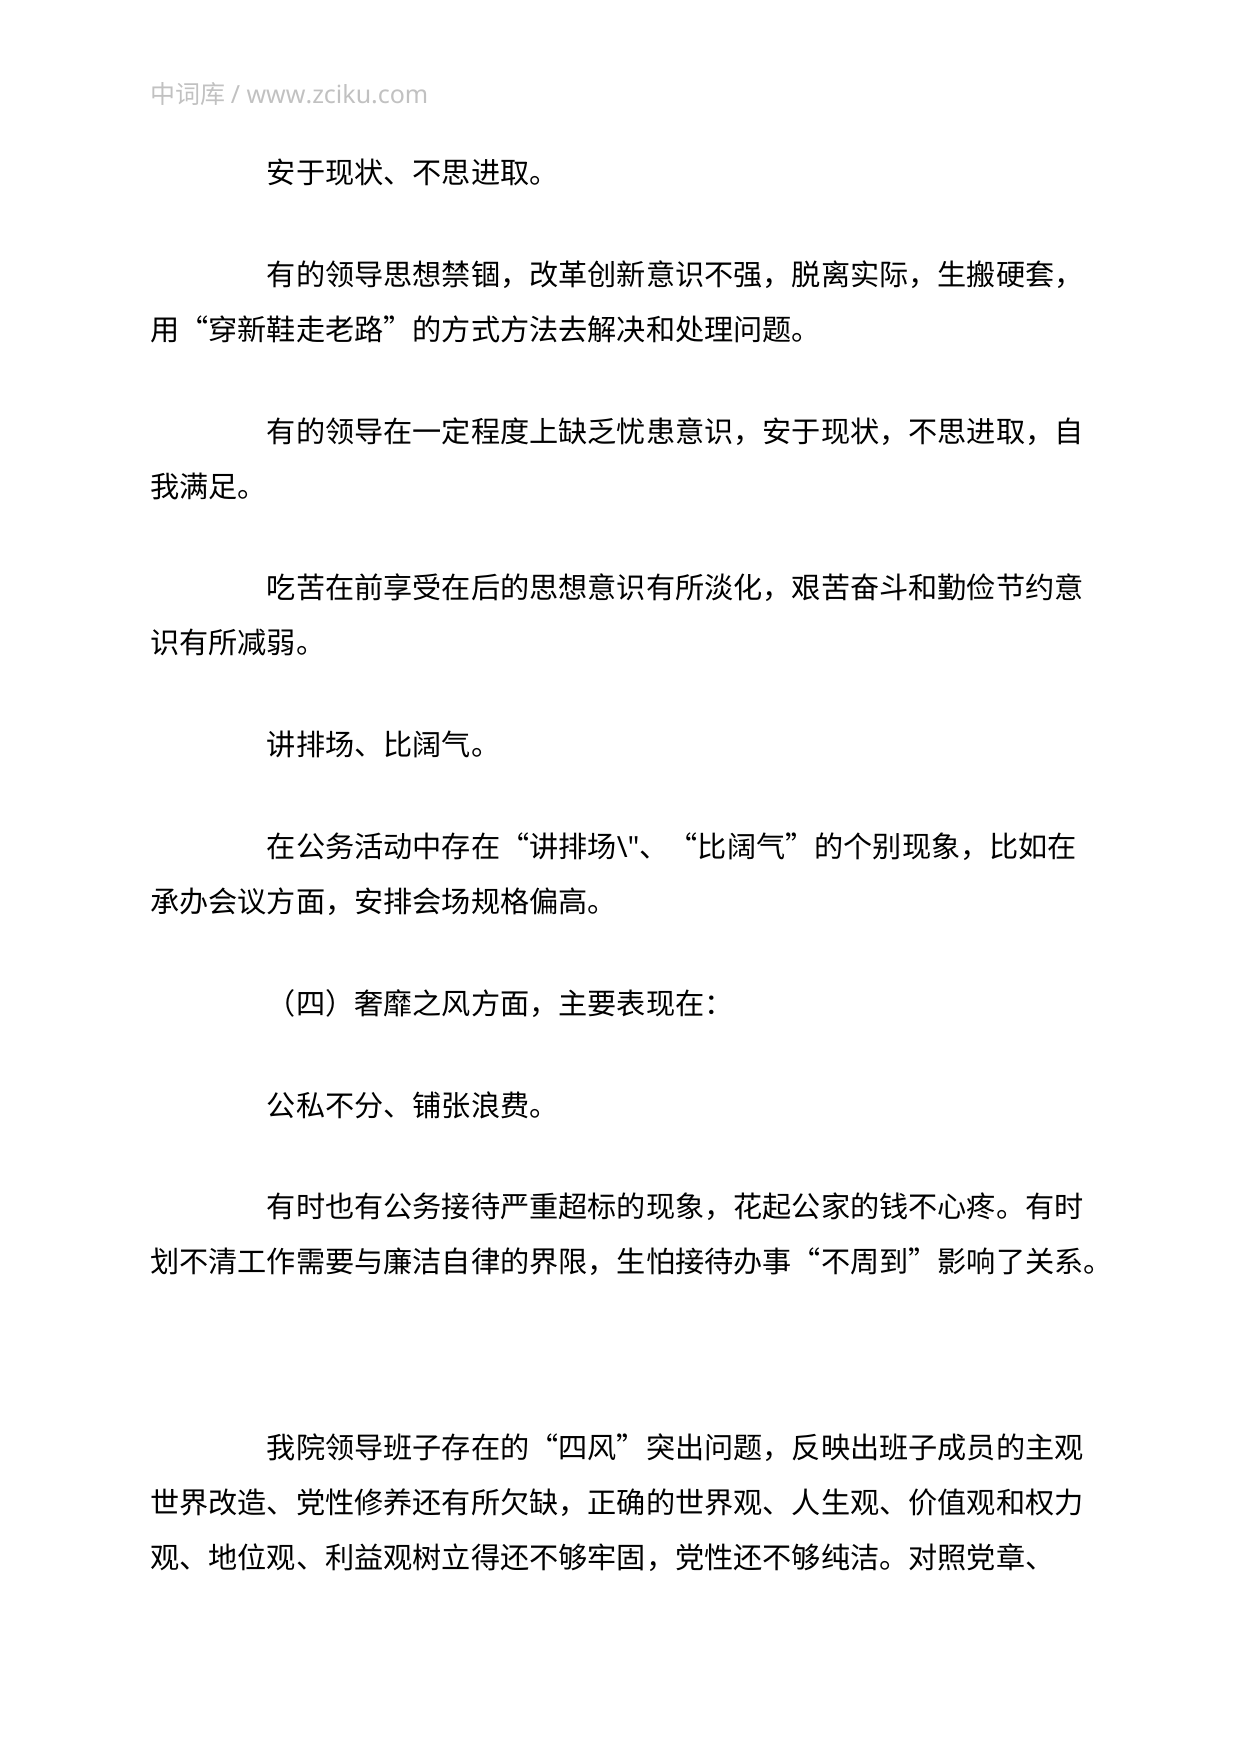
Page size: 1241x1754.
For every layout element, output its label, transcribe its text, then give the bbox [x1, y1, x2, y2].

text 有的领导思想禁锢，改革创新意识不强，脱离实际，生搬硬套，用“穿新鞋走老路”的方式方法去解决和处理问题。 [150, 252, 1090, 349]
text （四）奢靡之风方面，主要表现在： [150, 980, 1090, 1023]
text 有的领导在一定程度上缺乏忧患意识，安于现状，不思进取，自我满足。 [150, 408, 1090, 506]
text 在公务活动中存在“讲排场\"、“比阔气”的个别现象，比如在承办会议方面，安排会场规格偏高。 [150, 823, 1090, 921]
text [150, 1425, 1090, 1577]
text 讲排场、比阔气。 [150, 722, 1090, 764]
text 有时也有公务接待严重超标的现象，花起公家的钱不心疼。有时划不清工作需要与廉洁自律的界限，生怕接待办事“不周到”影响了关系。 [150, 1184, 1090, 1281]
text 公私不分、铺张浪费。 [150, 1082, 1090, 1124]
text 吃苦在前享受在后的思想意识有所淡化，艰苦奋斗和勤俭节约意识有所减弱。 [150, 565, 1090, 662]
text 安于现状、不思进取。 [150, 150, 1090, 192]
